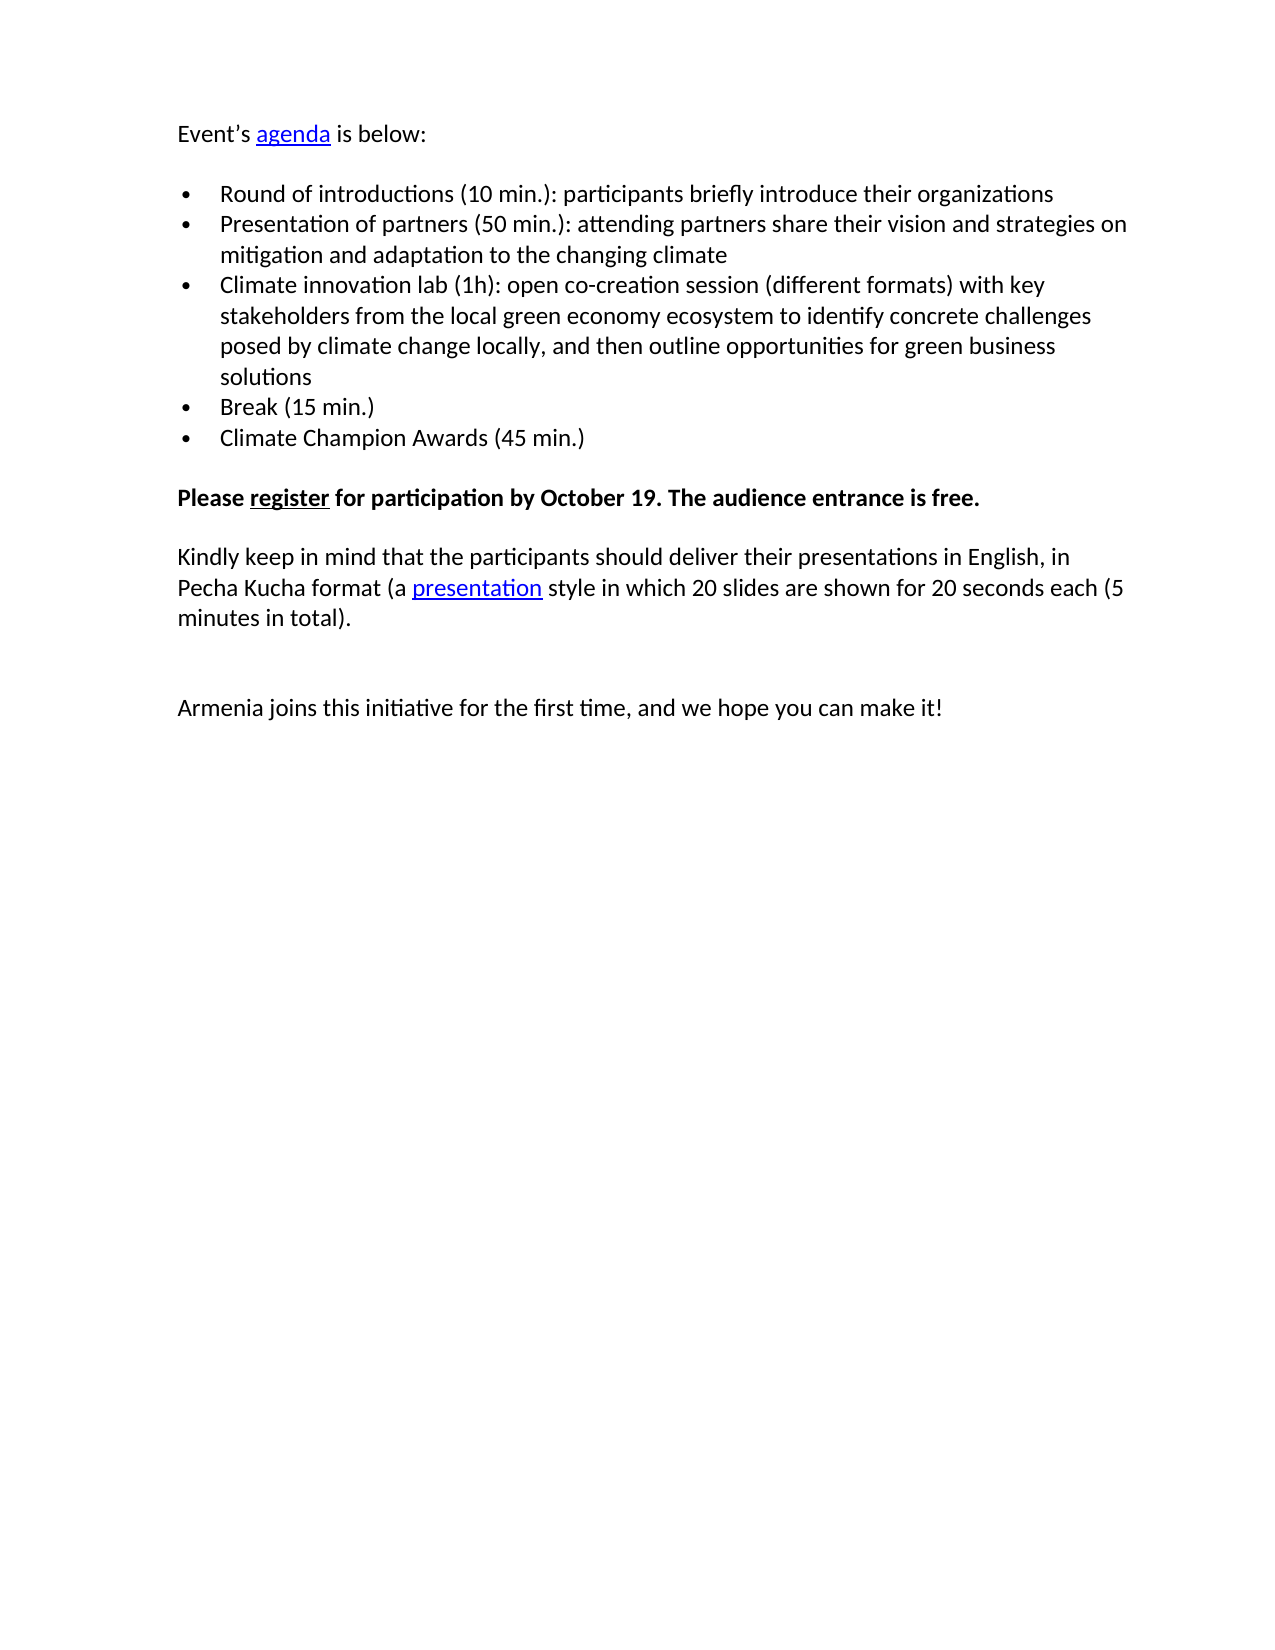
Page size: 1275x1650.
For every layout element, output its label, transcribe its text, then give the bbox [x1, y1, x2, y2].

list Break (15 min.) [182, 391, 1133, 422]
list Climate Champion Awards (45 min.) [182, 422, 1133, 452]
list Climate innovation lab (1h): open co-creation session (different formats) with key stakeholders from the local green economy ecosystem to identify concrete challenges posed by climate change locally, and then outline opportunities for green business solutions [182, 269, 1133, 391]
list Presentation of partners (50 min.): attending partners share their vision and strategies on mitigation and adaptation to the changing climate [182, 208, 1133, 269]
text Kindly keep in mind that the participants should deliver their presentations in English, in Pecha Kucha format (a presentation style in which 20 slides are shown for 20 seconds each (5 minutes in total). [177, 541, 1133, 633]
text Armenia joins this initiative for the first time, and we hope you can make it! [177, 662, 1133, 782]
list Round of introductions (10 min.): participants briefly introduce their organizations [182, 178, 1133, 208]
text Please register for participation by October 19. The audience entrance is free. [177, 482, 1133, 512]
text Event’s agenda is below: [177, 118, 1133, 149]
